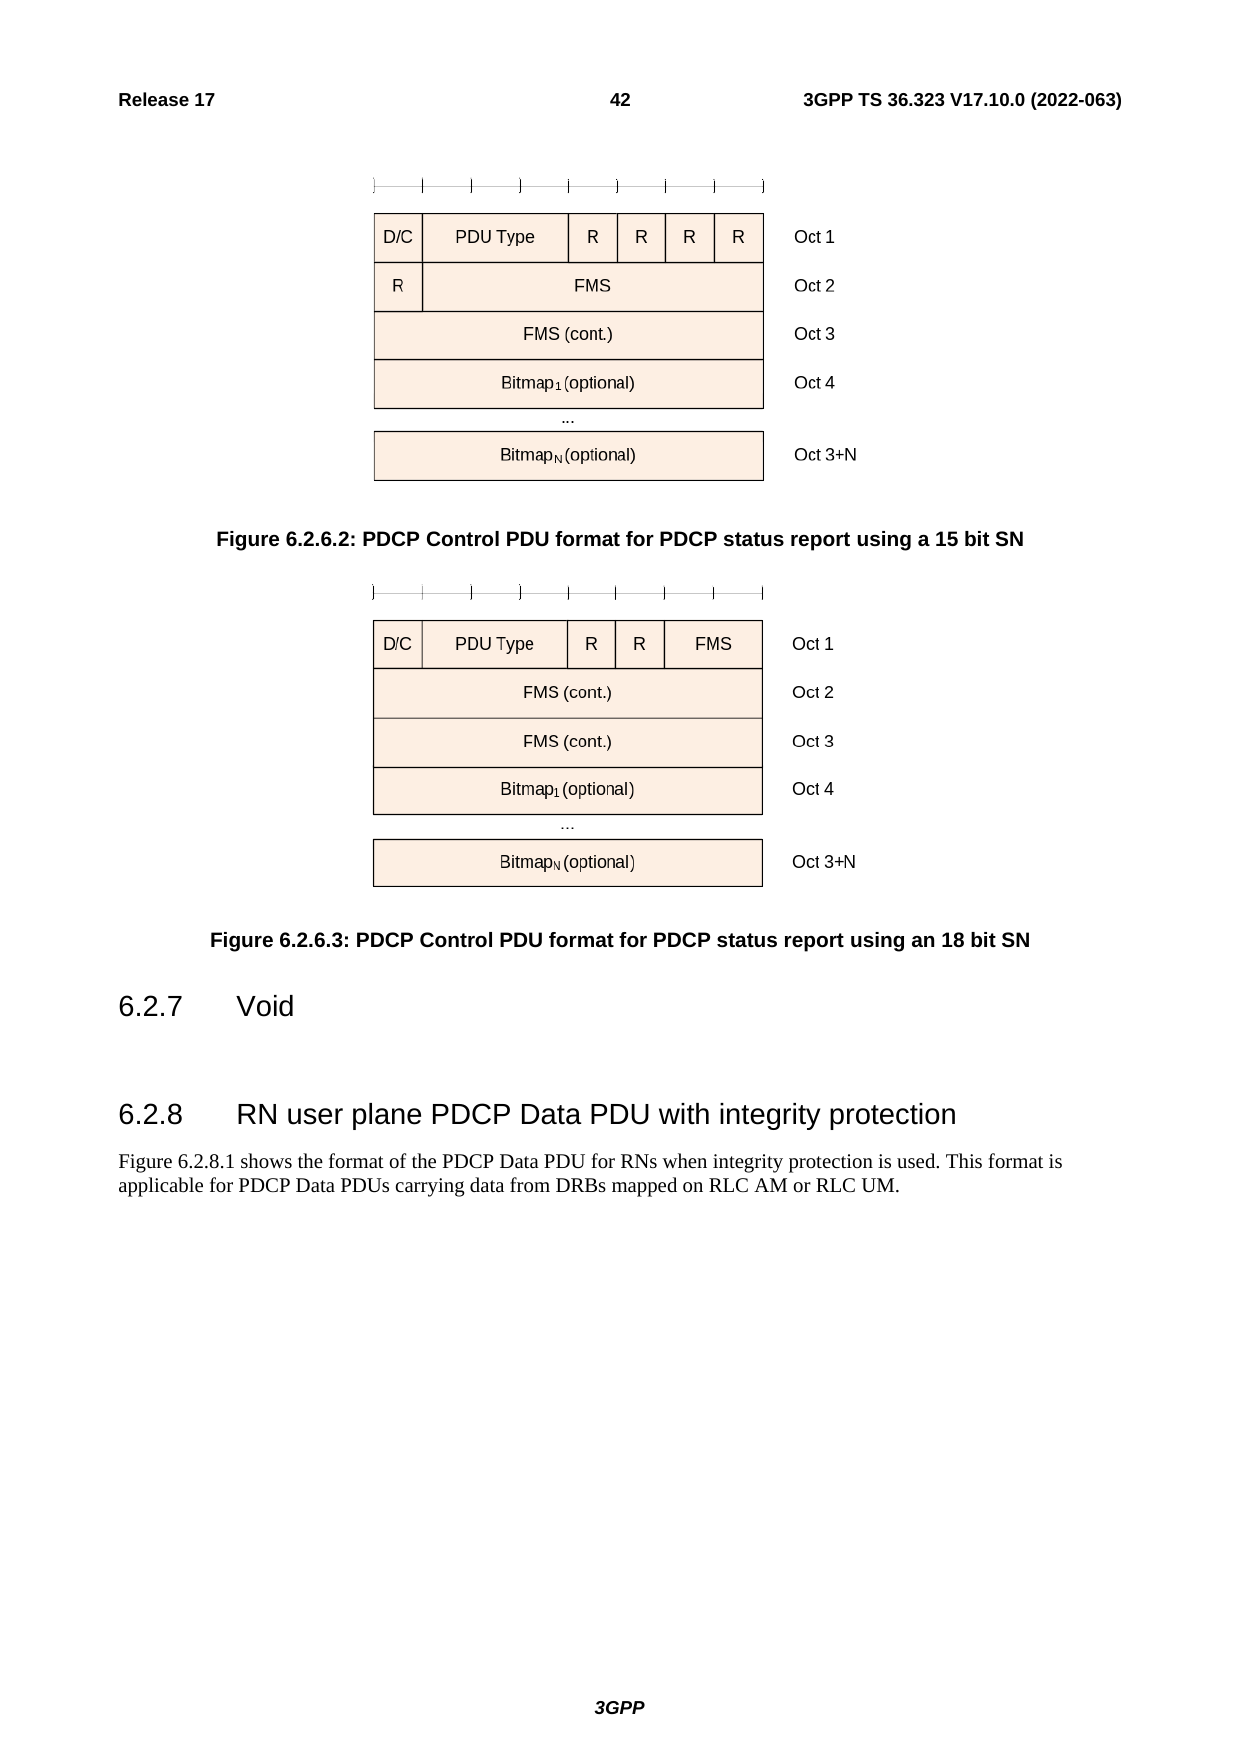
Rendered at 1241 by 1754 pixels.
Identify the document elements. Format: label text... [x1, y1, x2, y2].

subtitle 6.2.7 Void [118, 989, 1122, 1023]
text Figure 6.2.8.1 shows the format of the PDCP Data PDU for RNs when integrity protection is used. This format is applicable for PDCP Data PDUs carrying data from DRBs mapped on RLC AM or RLC UM. [118, 1149, 1122, 1197]
subtitle 6.2.8 RN user plane PDCP Data PDU with integrity protection [118, 1097, 1122, 1130]
text Figure 6.2.6.2: PDCP Control PDU format for PDCP status report using a 15 bit SN [118, 527, 1122, 551]
text Figure 6.2.6.3: PDCP Control PDU format for PDCP status report using an 18 bit SN [118, 928, 1122, 952]
